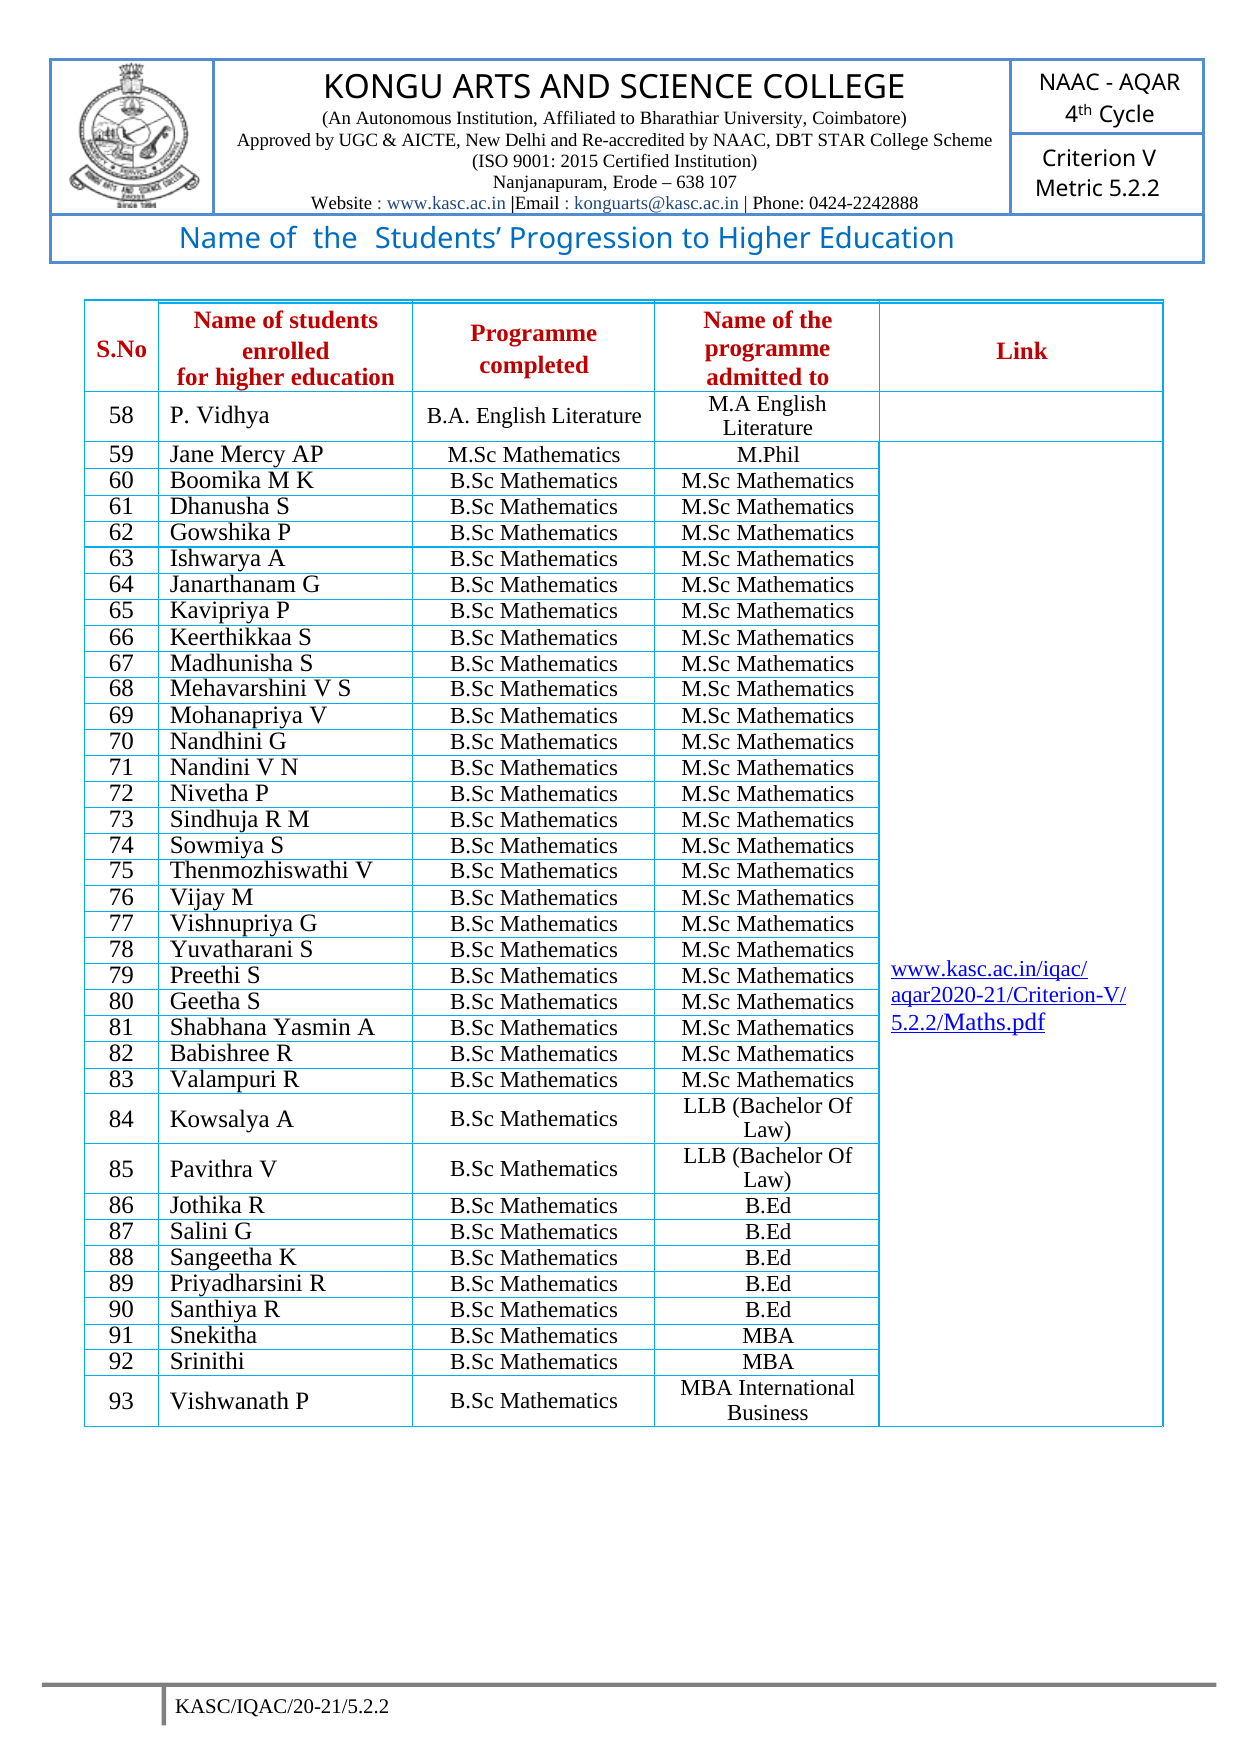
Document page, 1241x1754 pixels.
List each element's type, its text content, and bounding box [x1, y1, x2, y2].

table_cell B.Sc Mathematics [413, 678, 654, 703]
table_cell B.Sc Mathematics [413, 1246, 654, 1271]
table_cell M.Sc Mathematics [655, 704, 878, 729]
table_cell B.A. English Literature [413, 392, 654, 441]
table_cell B.Sc Mathematics [413, 730, 654, 755]
table_cell 87 [85, 1220, 158, 1245]
table_cell B.Ed [655, 1220, 878, 1245]
table_cell 74 [85, 834, 158, 859]
table_cell 79 [85, 964, 158, 989]
table_cell Pavithra V [159, 1144, 412, 1193]
table_cell B.Ed [655, 1298, 878, 1323]
table_header Name of the programme admitted to [655, 304, 879, 391]
table_cell M.Sc Mathematics [655, 626, 878, 651]
table_cell Valampuri R [159, 1069, 412, 1093]
table_cell Nandini V N [159, 756, 412, 781]
table_cell Sindhuja R M [159, 808, 412, 833]
table_cell 78 [85, 938, 158, 963]
table_cell M.Sc Mathematics [655, 652, 878, 677]
table_cell 80 [85, 990, 158, 1015]
table_cell M.Sc Mathematics [655, 548, 878, 573]
table_cell B.Sc Mathematics [413, 1016, 654, 1041]
table_cell M.Sc Mathematics [655, 574, 878, 599]
table_cell www.kasc.ac.in/iqac/aqar2020-21/Criterion-V/5.2.2/Maths.pdf [880, 442, 1162, 1426]
table_cell 66 [85, 626, 158, 651]
table_cell B.Sc Mathematics [413, 600, 654, 624]
table_cell 76 [85, 886, 158, 911]
table_cell 85 [85, 1144, 158, 1193]
table_cell B.Sc Mathematics [413, 990, 654, 1015]
table_cell M.Sc Mathematics [655, 756, 878, 781]
table_cell M.A English Literature [655, 392, 879, 441]
table_cell 77 [85, 912, 158, 937]
table_cell B.Sc Mathematics [413, 704, 654, 729]
table_cell Dhanusha S [159, 496, 412, 521]
table_cell M.Sc Mathematics [655, 782, 878, 807]
table_cell 59 [85, 442, 158, 468]
table_cell Snekitha [159, 1325, 412, 1349]
table_cell 81 [85, 1016, 158, 1041]
table_cell B.Sc Mathematics [413, 548, 654, 573]
picture [69, 62, 201, 208]
table_cell B.Sc Mathematics [413, 964, 654, 989]
table_cell 73 [85, 808, 158, 833]
table_cell Shabhana Yasmin A [159, 1016, 412, 1041]
table_cell MBA International Business [655, 1376, 878, 1426]
table_cell B.Sc Mathematics [413, 652, 654, 677]
table_cell B.Ed [655, 1246, 878, 1271]
table_cell B.Sc Mathematics [413, 1144, 654, 1193]
table_cell Janarthanam G [159, 574, 412, 599]
table_cell B.Sc Mathematics [413, 496, 654, 521]
table_cell MBA [655, 1325, 878, 1349]
table_cell Gowshika P [159, 522, 412, 546]
table_cell Babishree R [159, 1042, 412, 1067]
table_cell 91 [85, 1325, 158, 1349]
table_cell B.Sc Mathematics [413, 522, 654, 546]
table_cell M.Sc Mathematics [655, 1016, 878, 1041]
table_cell Mohanapriya V [159, 704, 412, 729]
table_cell 92 [85, 1350, 158, 1375]
table_cell Jane Mercy AP [159, 442, 412, 468]
table_cell 86 [85, 1194, 158, 1219]
table_cell 68 [85, 678, 158, 703]
table_cell LLB (Bachelor Of Law) [655, 1144, 878, 1193]
table_cell Vishnupriya G [159, 912, 412, 937]
table_cell Jothika R [159, 1194, 412, 1219]
table_cell M.Sc Mathematics [655, 496, 878, 521]
table_cell 60 [85, 469, 158, 495]
table_cell Kowsalya A [159, 1094, 412, 1143]
table_cell B.Sc Mathematics [413, 1094, 654, 1143]
table_cell LLB (Bachelor Of Law) [655, 1094, 878, 1143]
table_cell 63 [85, 548, 158, 573]
table_cell Keerthikkaa S [159, 626, 412, 651]
table_cell B.Sc Mathematics [413, 912, 654, 937]
table_cell B.Sc Mathematics [413, 782, 654, 807]
table_cell 84 [85, 1094, 158, 1143]
table_cell B.Sc Mathematics [413, 1272, 654, 1297]
table_cell Yuvatharani S [159, 938, 412, 963]
table_cell B.Sc Mathematics [413, 469, 654, 495]
table_header Programme completed [413, 304, 654, 391]
table_cell M.Sc Mathematics [655, 860, 878, 885]
table_cell Madhunisha S [159, 652, 412, 677]
table_cell B.Sc Mathematics [413, 1298, 654, 1323]
table_cell 83 [85, 1069, 158, 1093]
table_cell Nandhini G [159, 730, 412, 755]
table_cell Vishwanath P [159, 1376, 412, 1426]
table_cell B.Sc Mathematics [413, 626, 654, 651]
table_cell 89 [85, 1272, 158, 1297]
table_cell 70 [85, 730, 158, 755]
table_cell M.Sc Mathematics [655, 1069, 878, 1093]
table_cell Nivetha P [159, 782, 412, 807]
table_header Name of students enrolled for higher education [159, 304, 412, 391]
table_header S.No [85, 301, 158, 391]
table_cell 75 [85, 860, 158, 885]
table_cell Boomika M K [159, 469, 412, 495]
table_cell B.Sc Mathematics [413, 938, 654, 963]
table_cell B.Sc Mathematics [413, 1350, 654, 1375]
table_cell Preethi S [159, 964, 412, 989]
table_cell B.Sc Mathematics [413, 1376, 654, 1426]
table_cell B.Sc Mathematics [413, 1220, 654, 1245]
table_cell 67 [85, 652, 158, 677]
table_cell M.Sc Mathematics [655, 469, 878, 495]
table_cell B.Sc Mathematics [413, 860, 654, 885]
table_cell 90 [85, 1298, 158, 1323]
table_cell Sowmiya S [159, 834, 412, 859]
table_cell Vijay M [159, 886, 412, 911]
table_cell B.Sc Mathematics [413, 1325, 654, 1349]
table_cell 71 [85, 756, 158, 781]
table_cell M.Sc Mathematics [655, 678, 878, 703]
table_cell B.Sc Mathematics [413, 1194, 654, 1219]
table_cell 64 [85, 574, 158, 599]
table_cell M.Sc Mathematics [655, 886, 878, 911]
table_cell B.Sc Mathematics [413, 834, 654, 859]
table_cell P. Vidhya [159, 392, 412, 441]
table_cell M.Sc Mathematics [655, 600, 878, 624]
table_cell M.Sc Mathematics [655, 522, 878, 546]
table_cell 88 [85, 1246, 158, 1271]
table_cell M.Sc Mathematics [655, 964, 878, 989]
table_cell B.Sc Mathematics [413, 808, 654, 833]
table_cell M.Sc Mathematics [413, 442, 654, 468]
table_cell B.Sc Mathematics [413, 1069, 654, 1093]
table_cell M.Phil [655, 442, 878, 468]
table_cell M.Sc Mathematics [655, 834, 878, 859]
table_cell Srinithi [159, 1350, 412, 1375]
table_cell B.Sc Mathematics [413, 574, 654, 599]
table_cell M.Sc Mathematics [655, 938, 878, 963]
table_cell MBA [655, 1350, 878, 1375]
table_cell Kavipriya P [159, 600, 412, 624]
table_cell Sangeetha K [159, 1246, 412, 1271]
table_cell 93 [85, 1376, 158, 1426]
table_cell 61 [85, 496, 158, 521]
table_cell B.Ed [655, 1272, 878, 1297]
table_cell B.Sc Mathematics [413, 886, 654, 911]
table_cell 58 [85, 392, 158, 441]
table_cell M.Sc Mathematics [655, 1042, 878, 1067]
table_cell Santhiya R [159, 1298, 412, 1323]
table_cell Mehavarshini V S [159, 678, 412, 703]
table_cell Ishwarya A [159, 548, 412, 573]
table_cell 69 [85, 704, 158, 729]
table_cell M.Sc Mathematics [655, 990, 878, 1015]
table_cell B.Sc Mathematics [413, 1042, 654, 1067]
table_cell 62 [85, 522, 158, 546]
table_cell B.Sc Mathematics [413, 756, 654, 781]
table_cell Geetha S [159, 990, 412, 1015]
table_cell M.Sc Mathematics [655, 912, 878, 937]
table_cell 82 [85, 1042, 158, 1067]
table_cell Thenmozhiswathi V [159, 860, 412, 885]
table_cell Priyadharsini R [159, 1272, 412, 1297]
table_cell Salini G [159, 1220, 412, 1245]
table_header Link [880, 304, 1162, 391]
table_cell M.Sc Mathematics [655, 730, 878, 755]
table_cell B.Ed [655, 1194, 878, 1219]
table_cell 72 [85, 782, 158, 807]
table_cell M.Sc Mathematics [655, 808, 878, 833]
table_cell 65 [85, 600, 158, 624]
table_cell [880, 392, 1162, 441]
